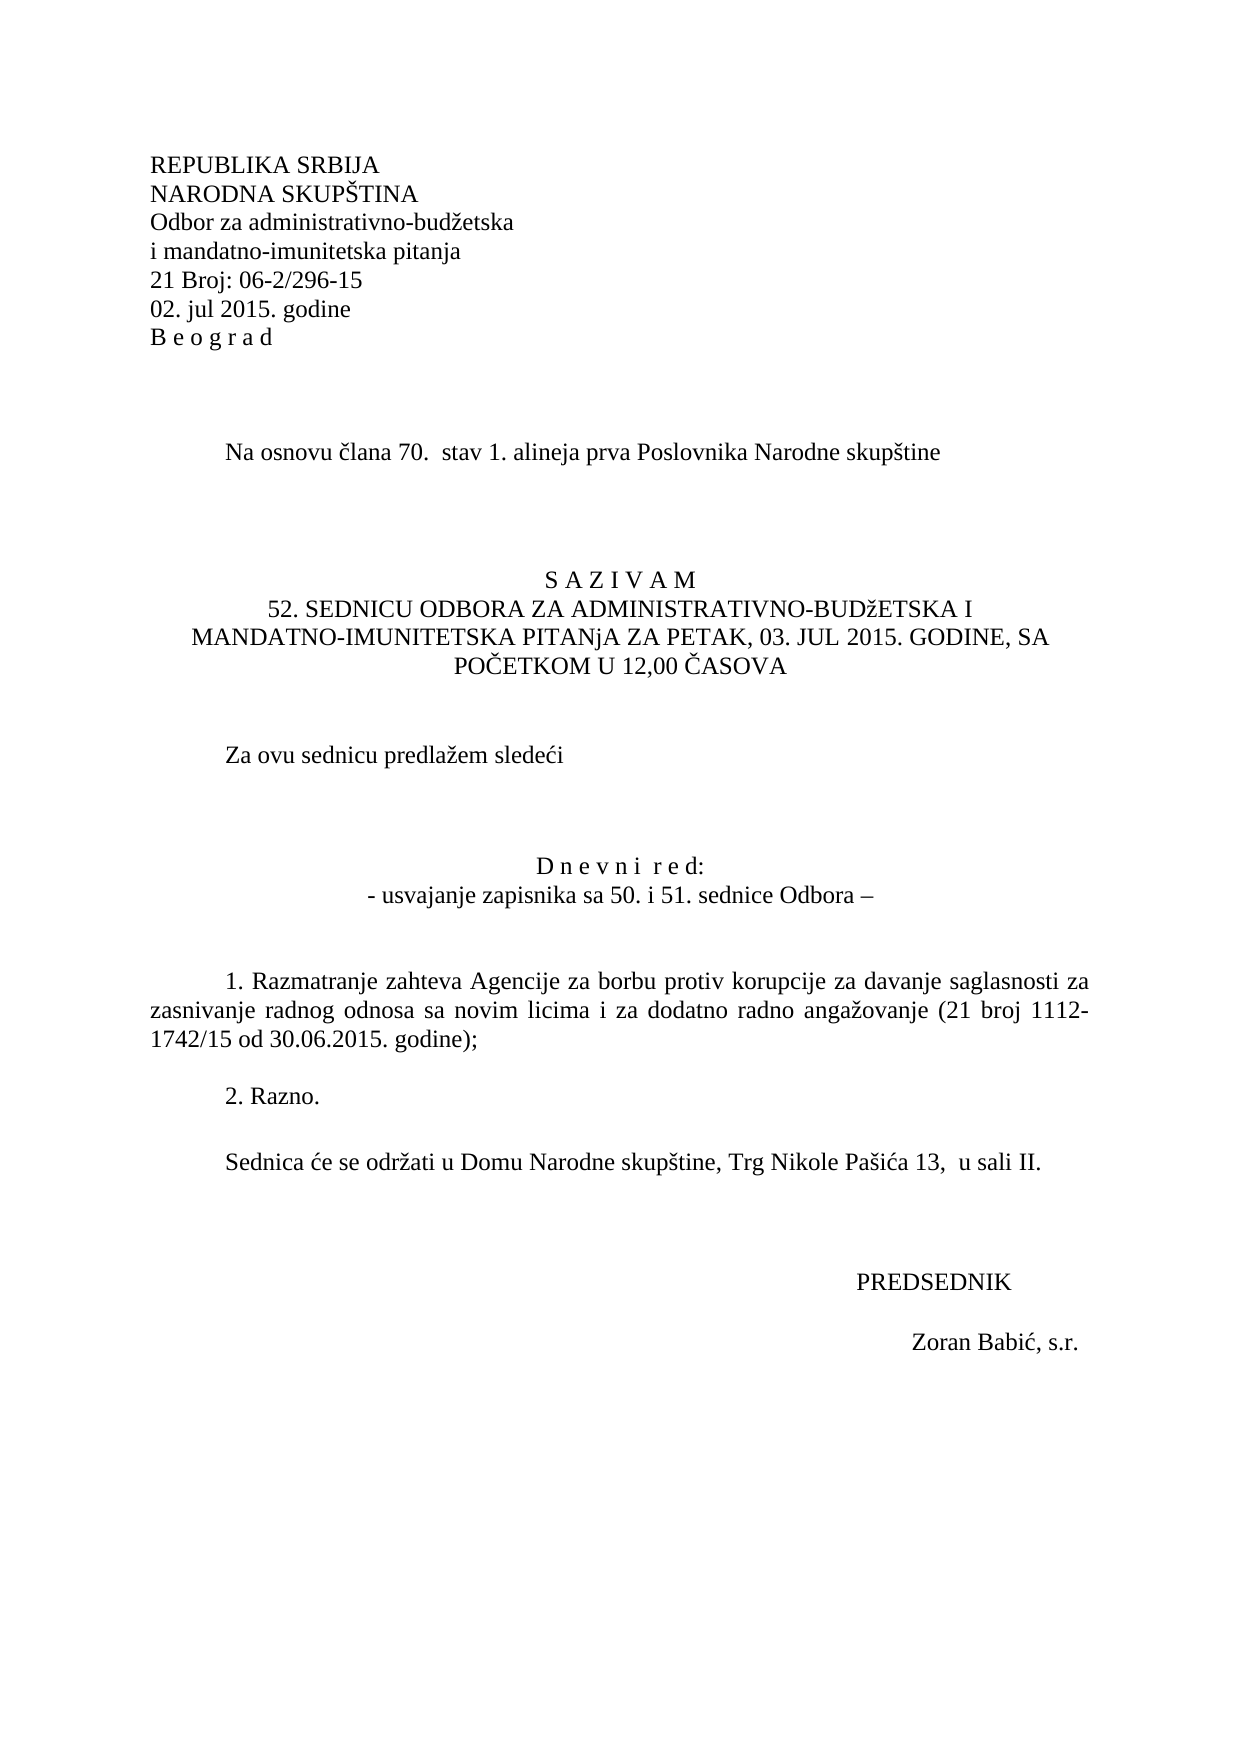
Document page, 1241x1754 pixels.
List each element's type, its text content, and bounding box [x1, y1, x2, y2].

text 1. Razmatranje zahteva Agencije za borbu protiv korupcije za davanje saglasnosti za zasnivanje radnog odnosa sa novim licima i za dodatno radno angažovanje (21 broj 1112-1742/15 od 30.06.2015. godine); [150, 966, 1090, 1052]
text 2. Razno. [150, 1081, 1090, 1110]
text Odbor za administrativno-budžetska [150, 207, 1090, 236]
text - usvajanje zapisnika sa 50. i 51. sednice Odbora – [150, 880, 1090, 909]
text i mandatno-imunitetska pitanja [150, 236, 1090, 265]
text Zoran Babić, s.r. [150, 1327, 1090, 1356]
text NARODNA SKUPŠTINA [150, 179, 1090, 207]
text D n e v n i r e d: [150, 851, 1090, 880]
text B e o g r a d [150, 322, 1090, 351]
text 21 Broj: 06-2/296-15 [150, 265, 1090, 294]
text PREDSEDNIK [150, 1267, 1090, 1296]
text Za ovu sednicu predlažem sledeći [150, 740, 1090, 769]
text MANDATNO-IMUNITETSKA PITANjA ZA PETAK, 03. JUL 2015. GODINE, SA POČETKOM U 12,00 ČASOVA [150, 622, 1090, 680]
text S A Z I V A M [150, 565, 1090, 594]
text 52. SEDNICU ODBORA ZA ADMINISTRATIVNO-BUDžETSKA I [150, 594, 1090, 622]
text REPUBLIKA SRBIJA [150, 150, 1090, 179]
text Sednica će se održati u Domu Narodne skupštine, Trg Nikole Pašića 13, u sali II. [150, 1147, 1090, 1176]
text Na osnovu člana 70. stav 1. alineja prva Poslovnika Narodne skupštine [150, 437, 1090, 466]
text 02. jul 2015. godine [150, 294, 1090, 322]
